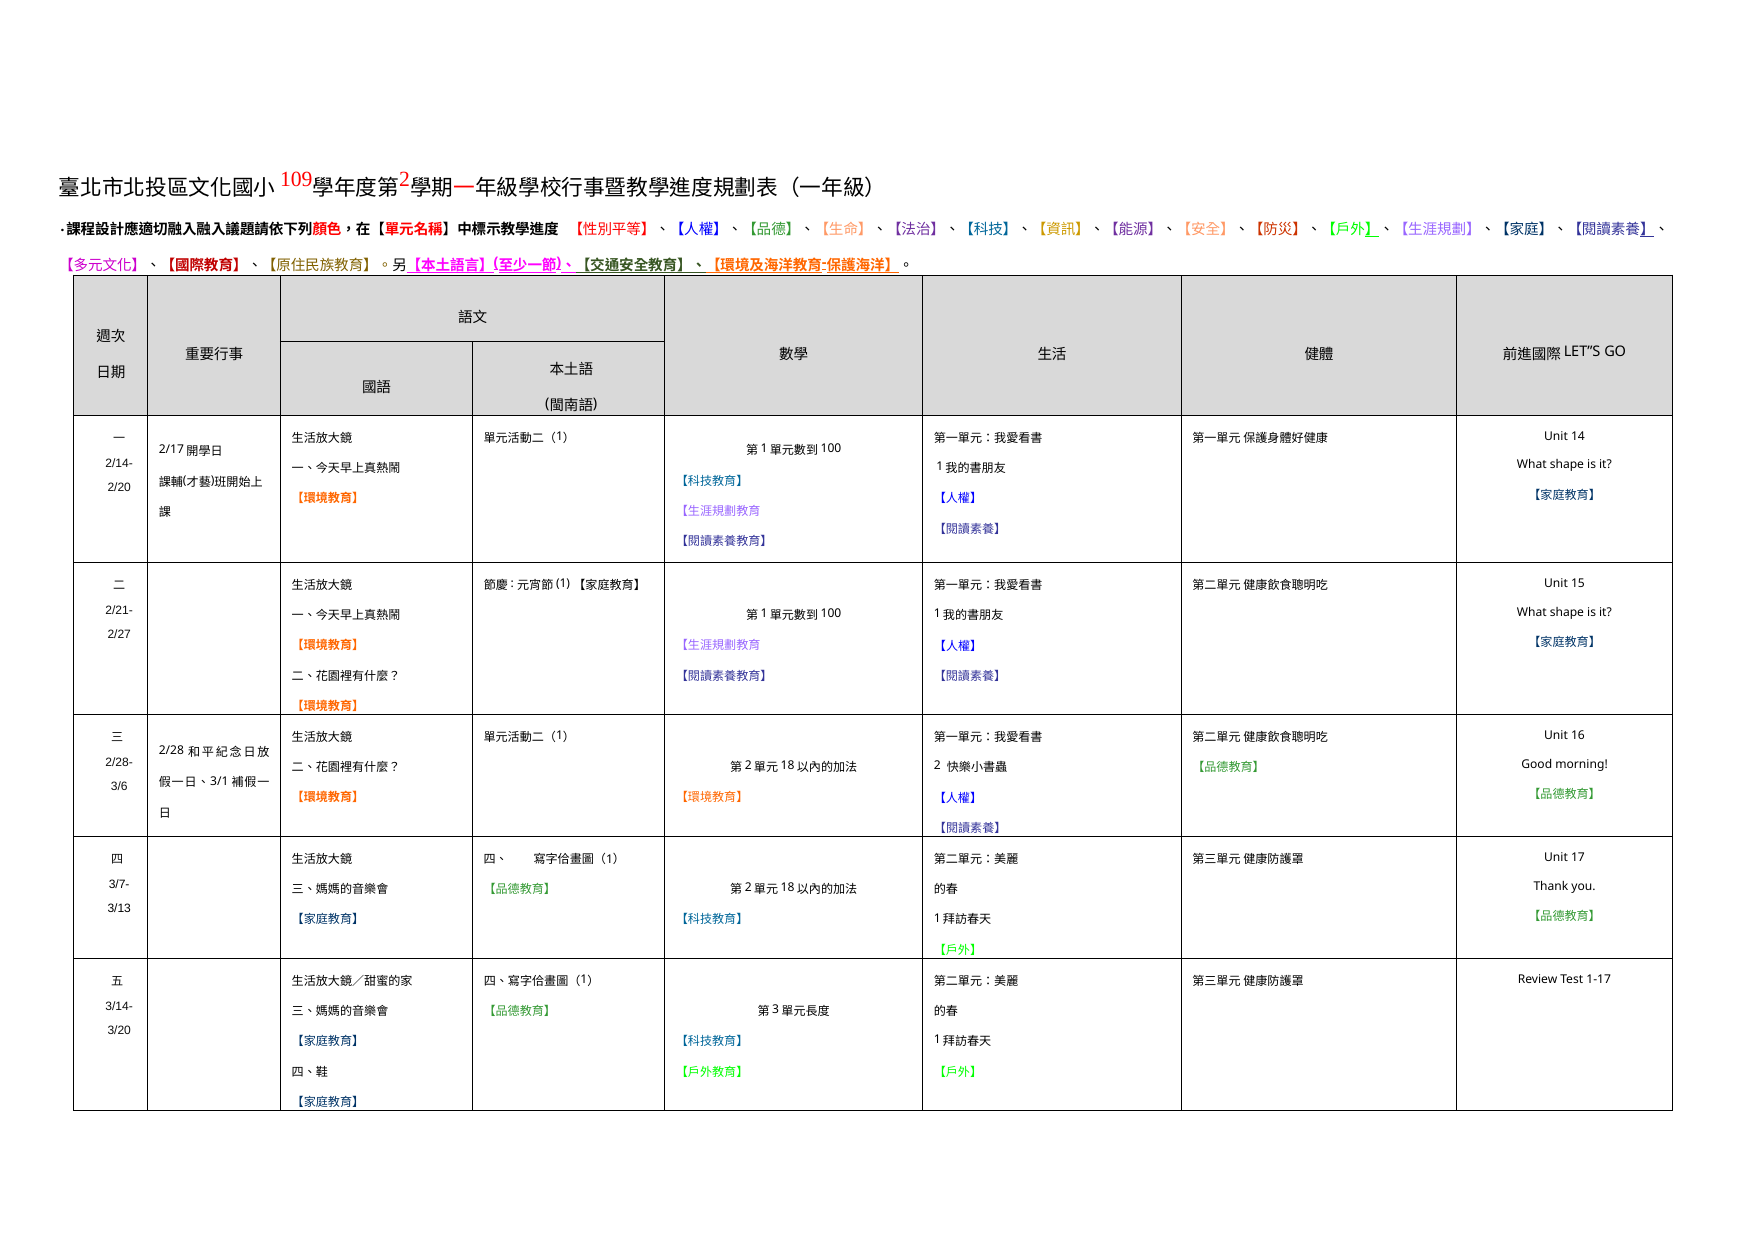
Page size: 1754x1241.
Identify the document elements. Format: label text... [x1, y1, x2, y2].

table_cell [148, 959, 280, 1110]
table_cell Unit 15 What shape is it? [1457, 563, 1672, 714]
table_cell 2/28和平紀念日放假一日、3/1補假一日 [148, 715, 280, 836]
table_header 語文 [281, 276, 664, 341]
table_cell Review Test 1-17 [1457, 959, 1672, 1110]
table_cell 2/21- 2/27 [74, 563, 147, 714]
table_cell 2/14- 2/20 [74, 416, 147, 562]
table_cell 第一單元 保護身體好健康 [1182, 416, 1456, 562]
table_cell 生活放大鏡 一、今天早上真熱鬧 【環境教育】 [281, 416, 472, 562]
table_cell 第1單元數到100 【科技教育】 【生涯規劃教育 【閱讀素養教育】 [665, 416, 922, 562]
table_cell 寫字佮畫圖（1） 【品德教育】 [473, 837, 664, 958]
table_cell 第二單元 健康飲食聰明吃 [1182, 563, 1456, 714]
table_cell 第二單元：美麗 的春 1拜訪春天 【戶外】 [923, 837, 1181, 958]
table_cell 生活放大鏡 二、花園裡有什麼？ 【環境教育】 [281, 715, 472, 836]
table_cell 第2單元18以內的加法 【環境教育】 [665, 715, 922, 836]
table_cell 3/7- 3/13 [74, 837, 147, 958]
table_cell 第2單元18以內的加法 【科技教育】 [665, 837, 922, 958]
table_cell 生活放大鏡／甜蜜的家 三、媽媽的音樂會 【家庭教育】 四、鞋 【家庭教育】 [281, 959, 472, 1110]
table_header 重要行事 [148, 276, 280, 415]
table_cell 單元活動二（1） [473, 416, 664, 562]
table_cell 四、寫字佮畫圖（1） 【品德教育】 [473, 959, 664, 1110]
table_cell [148, 837, 280, 958]
table_cell 第1單元數到100 【生涯規劃教育 【閱讀素養教育】 [665, 563, 922, 714]
table_cell 生活放大鏡 三、媽媽的音樂會 【家庭教育】 [281, 837, 472, 958]
table_cell 2/17開學日 課輔(才藝)班開始上課 [148, 416, 280, 562]
text 1092 [59, 148, 1695, 202]
table_cell Unit 16 Good morning! 【品德教育】 [1457, 715, 1672, 836]
table_header 數學 [665, 276, 922, 415]
table_cell 第3單元長度 【科技教育】 【戶外教育】 [665, 959, 922, 1110]
table_cell 2/28- 3/6 [74, 715, 147, 836]
text ․另【本土語言】(至少一節)、【交通安全教育】、【環境及海洋教育-保護海洋】。 [59, 202, 1695, 274]
table_cell Unit 14 What shape is it? [1457, 416, 1672, 562]
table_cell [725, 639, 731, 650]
table_cell 第一單元：我愛看書 1我的書朋友 【人權】 【閱讀素養】 [923, 563, 1181, 714]
table_cell 3/14- 3/20 [74, 959, 147, 1110]
table_cell [148, 563, 280, 714]
table_cell 第二單元 健康飲食聰明吃 【品德教育】 [1182, 715, 1456, 836]
table_header 生活 [923, 276, 1181, 415]
table_header 週次 日期 [74, 276, 147, 415]
table_cell 第一單元：我愛看書 1我的書朋友 【人權】 【閱讀素養】 [923, 416, 1181, 562]
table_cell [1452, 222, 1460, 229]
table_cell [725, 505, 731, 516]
table_cell 第二單元：美麗 的春 1拜訪春天 【戶外】 [923, 959, 1181, 1110]
table_cell 單元活動二（1） [473, 715, 664, 836]
table_header 前進國際LET”S GO [1457, 276, 1672, 415]
table_cell 本土語 (閩南語) [473, 342, 664, 415]
table_cell 第一單元：我愛看書 2 快樂小書蟲 【人權】 【閱讀素養】 [923, 715, 1181, 836]
table_cell 第三單元 健康防護罩 [1182, 959, 1456, 1110]
table_cell 第三單元 健康防護罩 [1182, 837, 1456, 958]
table_cell 生活放大鏡 一、今天早上真熱鬧 【環境教育】 二、花園裡有什麼？ 【環境教育】 [281, 563, 472, 714]
table_cell Unit 17 Thank you. 【品德教育】 [1457, 837, 1672, 958]
table_cell 國語 [281, 342, 472, 415]
table_header 健體 [1182, 276, 1456, 415]
table_cell 節慶 : 元宵節 (1) 【家庭教育】 [473, 563, 664, 714]
